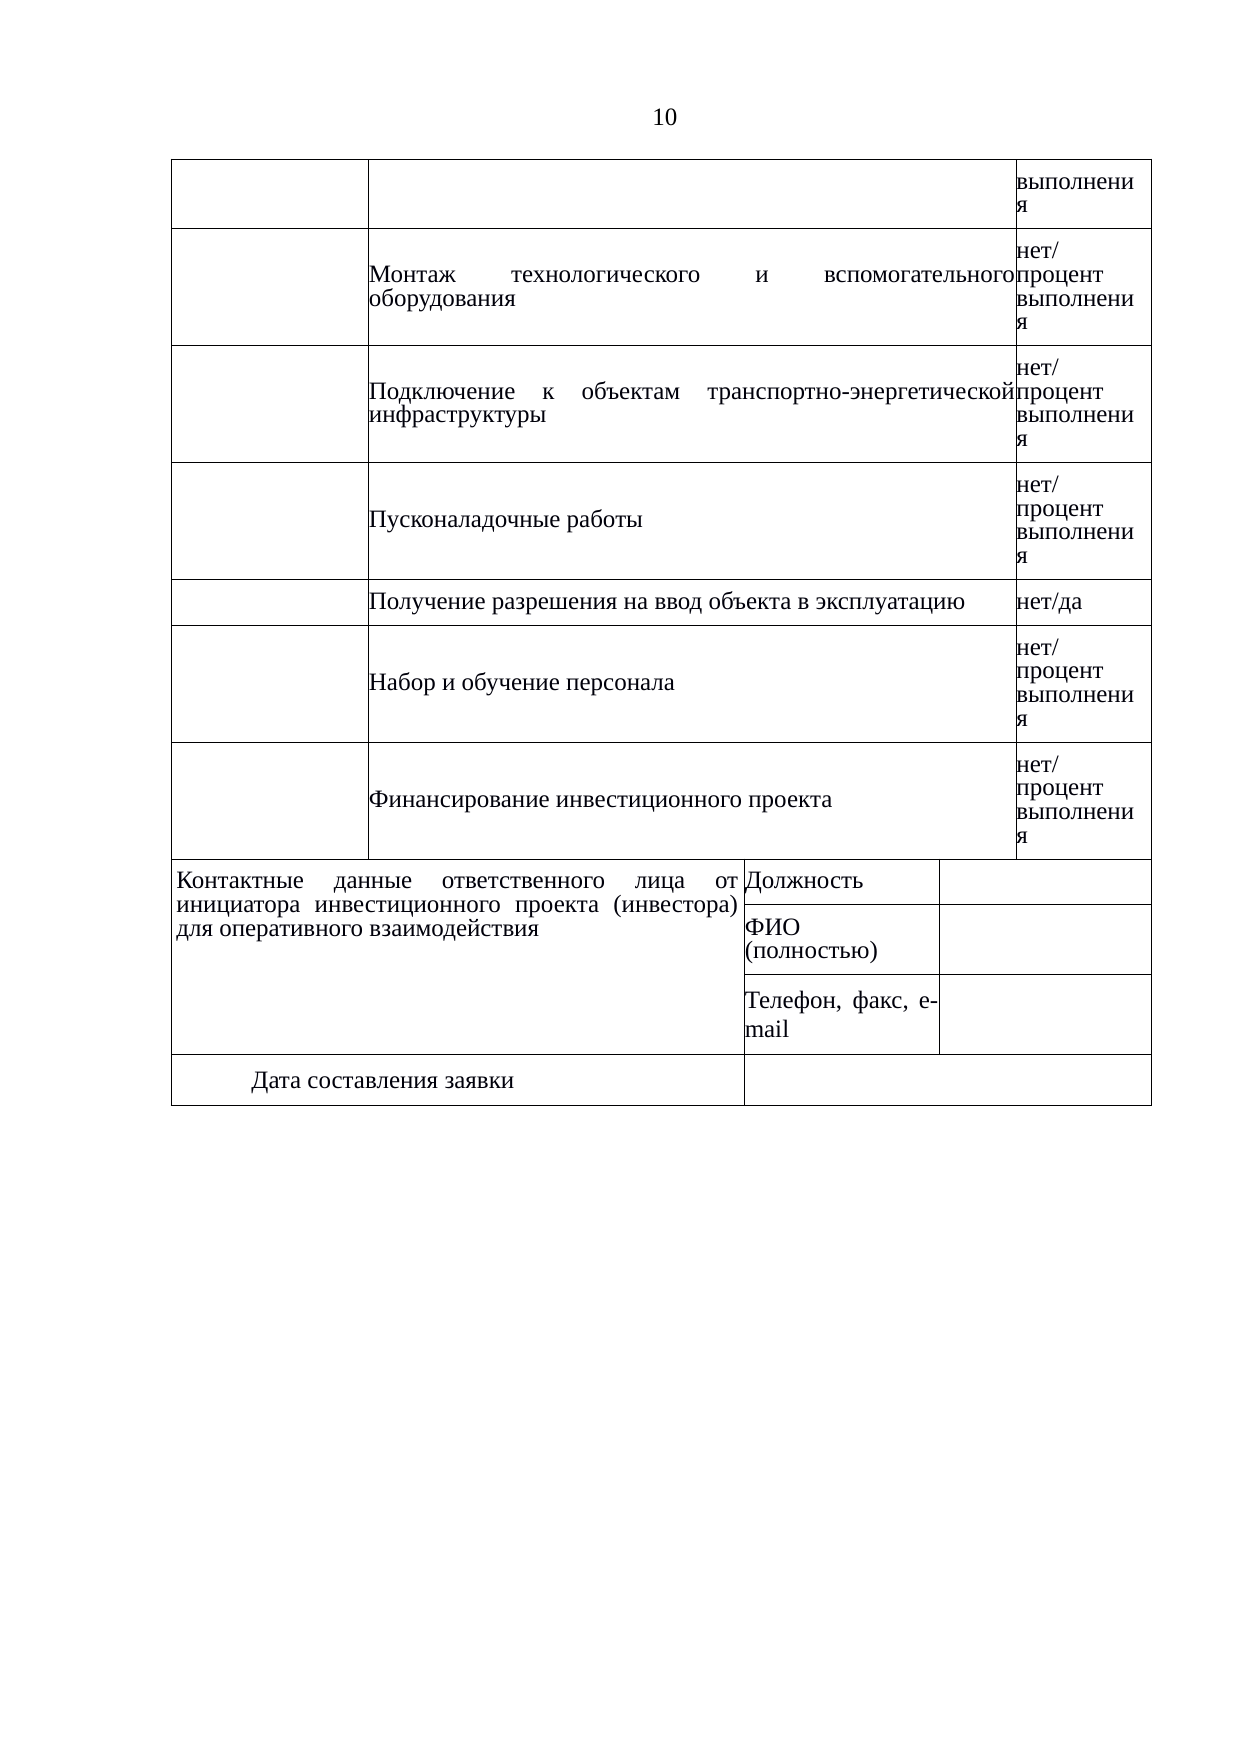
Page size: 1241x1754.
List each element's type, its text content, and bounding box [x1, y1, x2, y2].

table_cell [940, 975, 1151, 1054]
table_cell Получение разрешения на ввод объекта в эксплуатацию [369, 580, 1016, 625]
table_cell [172, 160, 368, 228]
table_cell [172, 743, 368, 858]
table_cell Дата составления заявки [172, 1055, 744, 1105]
table_cell Подключение к объектам транспортно-энергетической инфраструктуры [369, 346, 1016, 462]
table_cell нет/да [1017, 580, 1151, 625]
table_cell Контактные данные ответственного лица от инициатора инвестиционного проекта (инвестора) для оперативного взаимодействия [172, 860, 744, 1054]
table_cell [172, 580, 368, 625]
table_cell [1017, 160, 1151, 228]
table_cell [172, 346, 368, 462]
table_cell Монтаж технологического и вспомогательного оборудования [369, 229, 1016, 345]
table_cell нет/процент выполнения [1017, 743, 1151, 858]
table_cell [172, 626, 368, 742]
table_cell нет/процент выполнения [1017, 346, 1151, 462]
table_cell Телефон, факс, e-mail [745, 975, 939, 1054]
table_cell Финансирование инвестиционного проекта [369, 743, 1016, 858]
table_cell [172, 463, 368, 579]
table_cell Набор и обучение персонала [369, 626, 1016, 742]
table_cell Пусконаладочные работы [369, 463, 1016, 579]
table_cell [940, 905, 1151, 974]
table_cell [940, 860, 1151, 904]
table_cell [369, 160, 1016, 228]
table_cell нет/процент выполнения [1017, 229, 1151, 345]
table_cell нет/процент выполнения [1017, 626, 1151, 742]
table_cell Должность [745, 860, 939, 904]
table_cell [172, 229, 368, 345]
table_cell ФИО (полностью) [745, 905, 939, 974]
table_cell нет/процент выполнения [1017, 463, 1151, 579]
table_cell [745, 1055, 1151, 1105]
